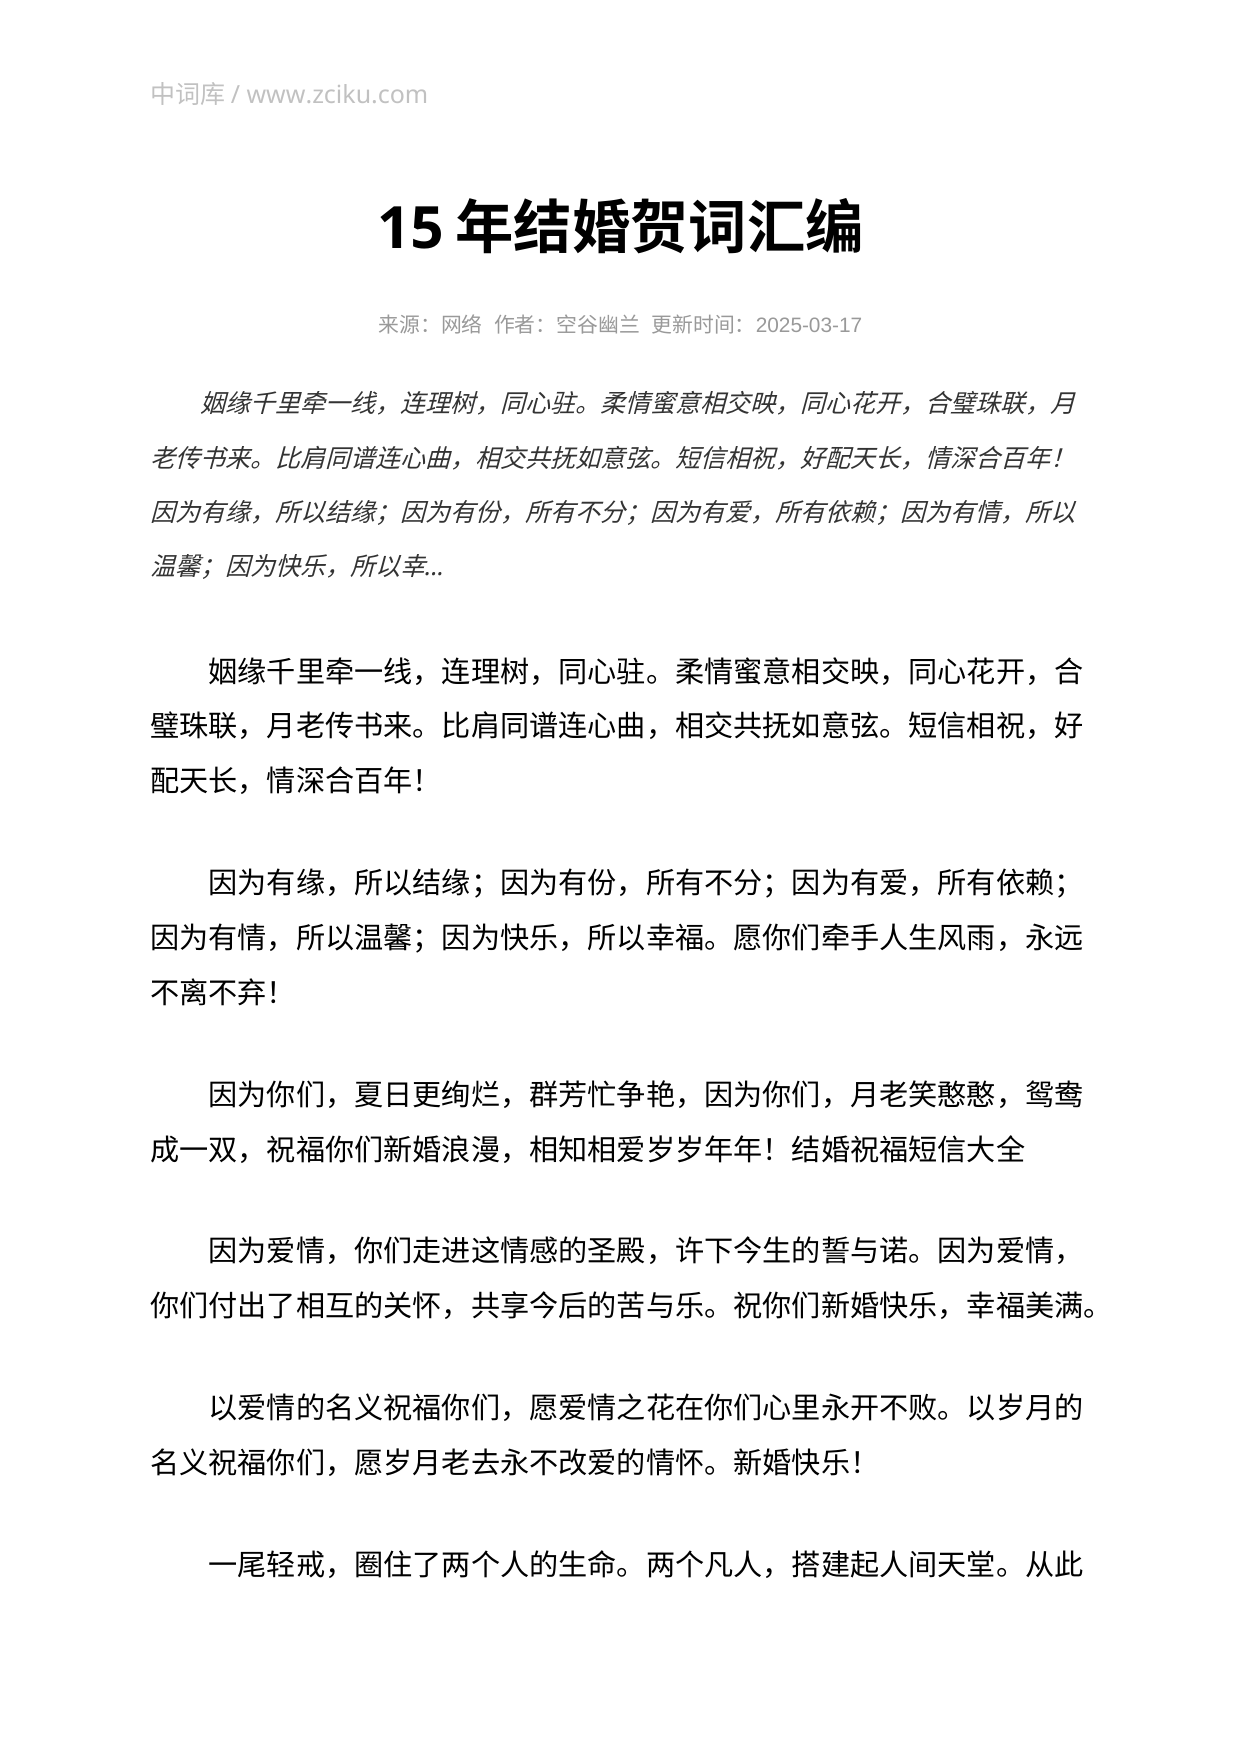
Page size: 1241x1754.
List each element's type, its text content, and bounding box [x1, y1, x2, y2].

subtitle 15年结婚贺词汇编 [150, 181, 1090, 266]
text 姻缘千里牵一线，连理树，同心驻。柔情蜜意相交映，同心花开，合璧珠联，月老传书来。比肩同谱连心曲，相交共抚如意弦。短信相祝，好配天长，情深合百年！因为有缘，所以结缘；因为有份，所有不分；因为有爱，所有依赖；因为有情，所以温馨；因为快乐，所以幸... [150, 384, 1090, 583]
text 因为你们，夏日更绚烂，群芳忙争艳，因为你们，月老笑憨憨，鸳鸯成一双，祝福你们新婚浪漫，相知相爱岁岁年年！结婚祝福短信大全 [150, 1071, 1090, 1168]
text 来源：网络 作者：空谷幽兰 更新时间：2025-03-17 [150, 313, 1090, 337]
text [150, 1541, 1090, 1583]
text 因为有缘，所以结缘；因为有份，所有不分；因为有爱，所有依赖；因为有情，所以温馨；因为快乐，所以幸福。愿你们牵手人生风雨，永远不离不弃！ [150, 860, 1090, 1012]
text 以爱情的名义祝福你们，愿爱情之花在你们心里永开不败。以岁月的名义祝福你们，愿岁月老去永不改爱的情怀。新婚快乐！ [150, 1384, 1090, 1482]
text 因为爱情，你们走进这情感的圣殿，许下今生的誓与诺。因为爱情，你们付出了相互的关怀，共享今后的苦与乐。祝你们新婚快乐，幸福美满。 [150, 1228, 1090, 1325]
text 姻缘千里牵一线，连理树，同心驻。柔情蜜意相交映，同心花开，合璧珠联，月老传书来。比肩同谱连心曲，相交共抚如意弦。短信相祝，好配天长，情深合百年！ [150, 648, 1090, 800]
